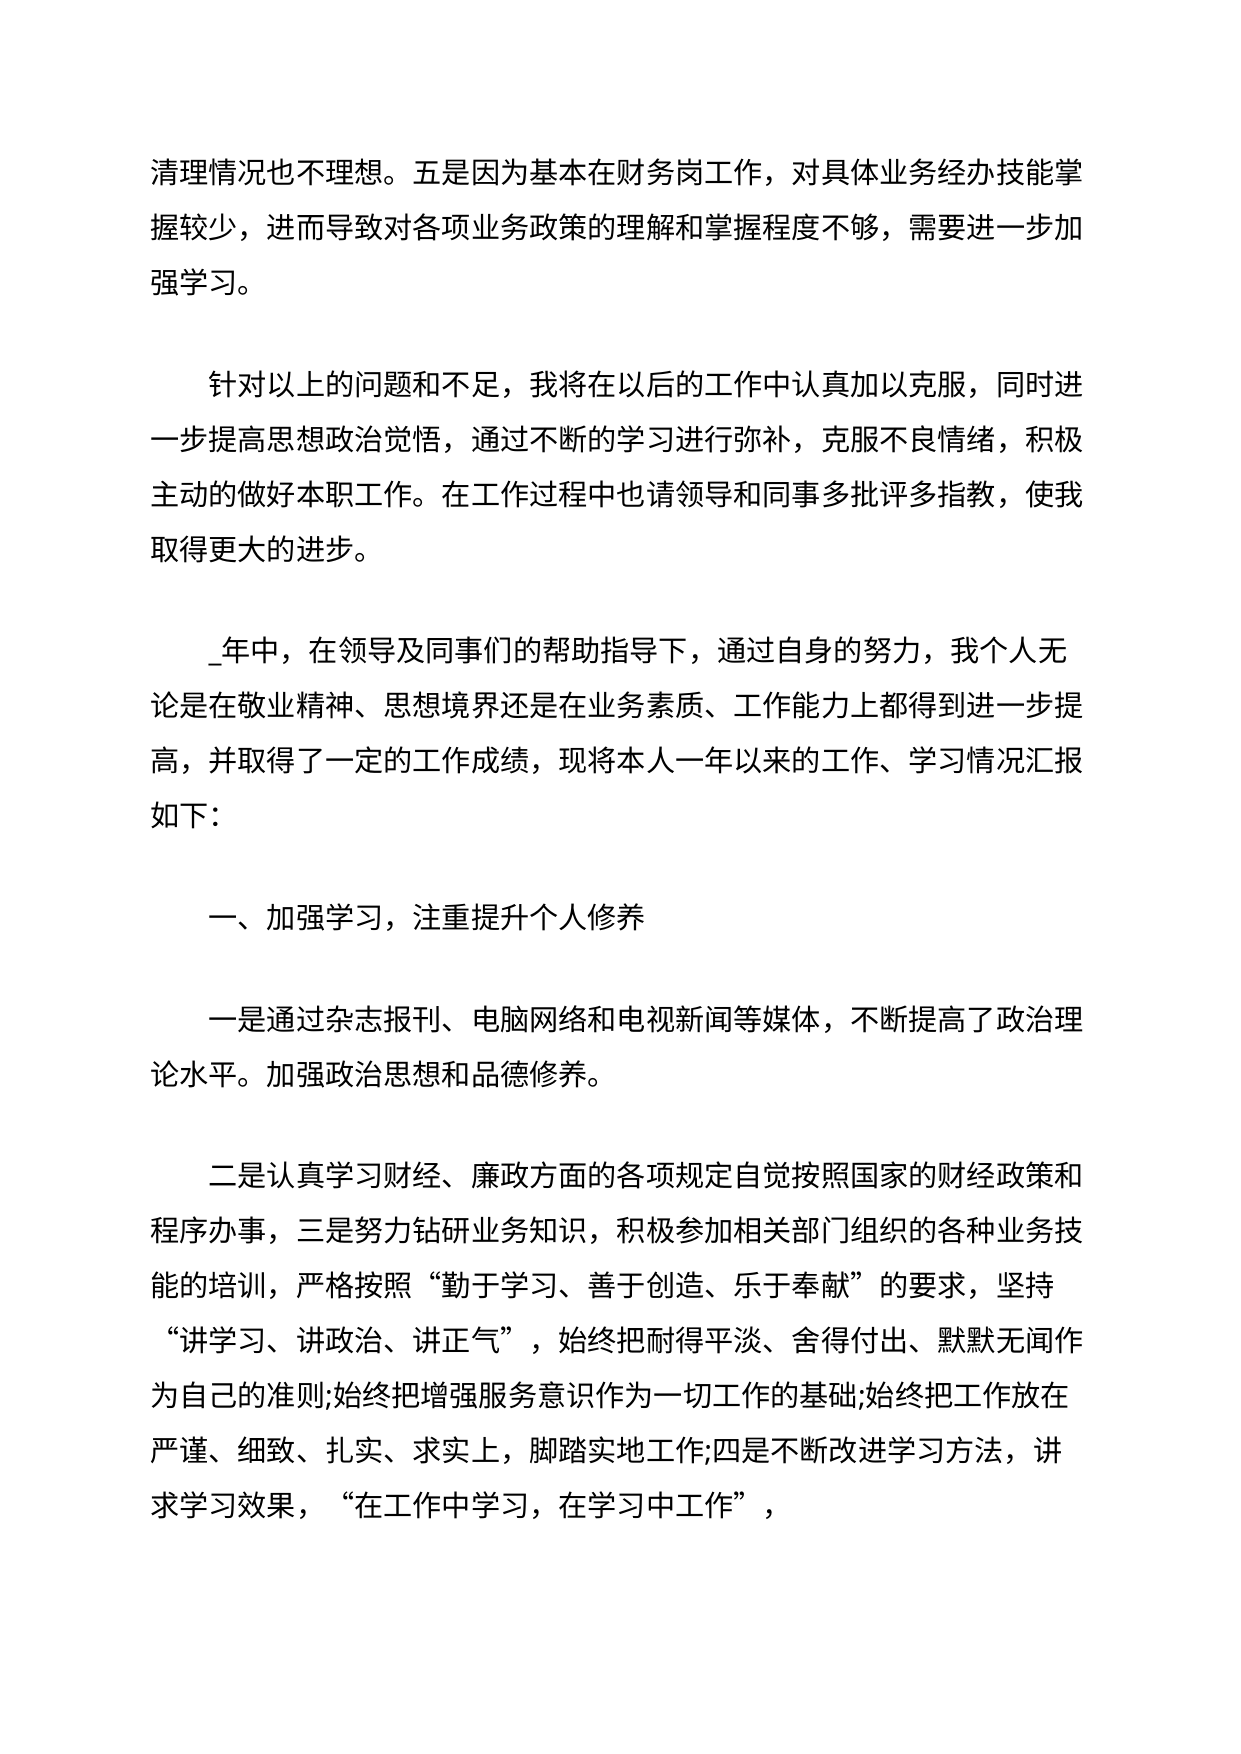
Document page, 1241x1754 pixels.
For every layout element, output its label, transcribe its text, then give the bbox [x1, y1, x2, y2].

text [150, 150, 1090, 302]
text 一、加强学习，注重提升个人修养 [150, 894, 1090, 937]
text 一是通过杂志报刊、电脑网络和电视新闻等媒体，不断提高了政治理论水平。加强政治思想和品德修养。 [150, 996, 1090, 1093]
text _年中，在领导及同事们的帮助指导下，通过自身的努力，我个人无论是在敬业精神、思想境界还是在业务素质、工作能力上都得到进一步提高，并取得了一定的工作成绩，现将本人一年以来的工作、学习情况汇报如下： [150, 628, 1090, 835]
text 二是认真学习财经、廉政方面的各项规定自觉按照国家的财经政策和程序办事，三是努力钻研业务知识，积极参加相关部门组织的各种业务技能的培训，严格按照“勤于学习、善于创造、乐于奉献”的要求，坚持“讲学习、讲政治、讲正气”，始终把耐得平淡、舍得付出、默默无闻作为自己的准则;始终把增强服务意识作为一切工作的基础;始终把工作放在严谨、细致、扎实、求实上，脚踏实地工作;四是不断改进学习方法，讲求学习效果，“在工作中学习，在学习中工作”， [150, 1153, 1090, 1525]
text 针对以上的问题和不足，我将在以后的工作中认真加以克服，同时进一步提高思想政治觉悟，通过不断的学习进行弥补，克服不良情绪，积极主动的做好本职工作。在工作过程中也请领导和同事多批评多指教，使我取得更大的进步。 [150, 362, 1090, 568]
